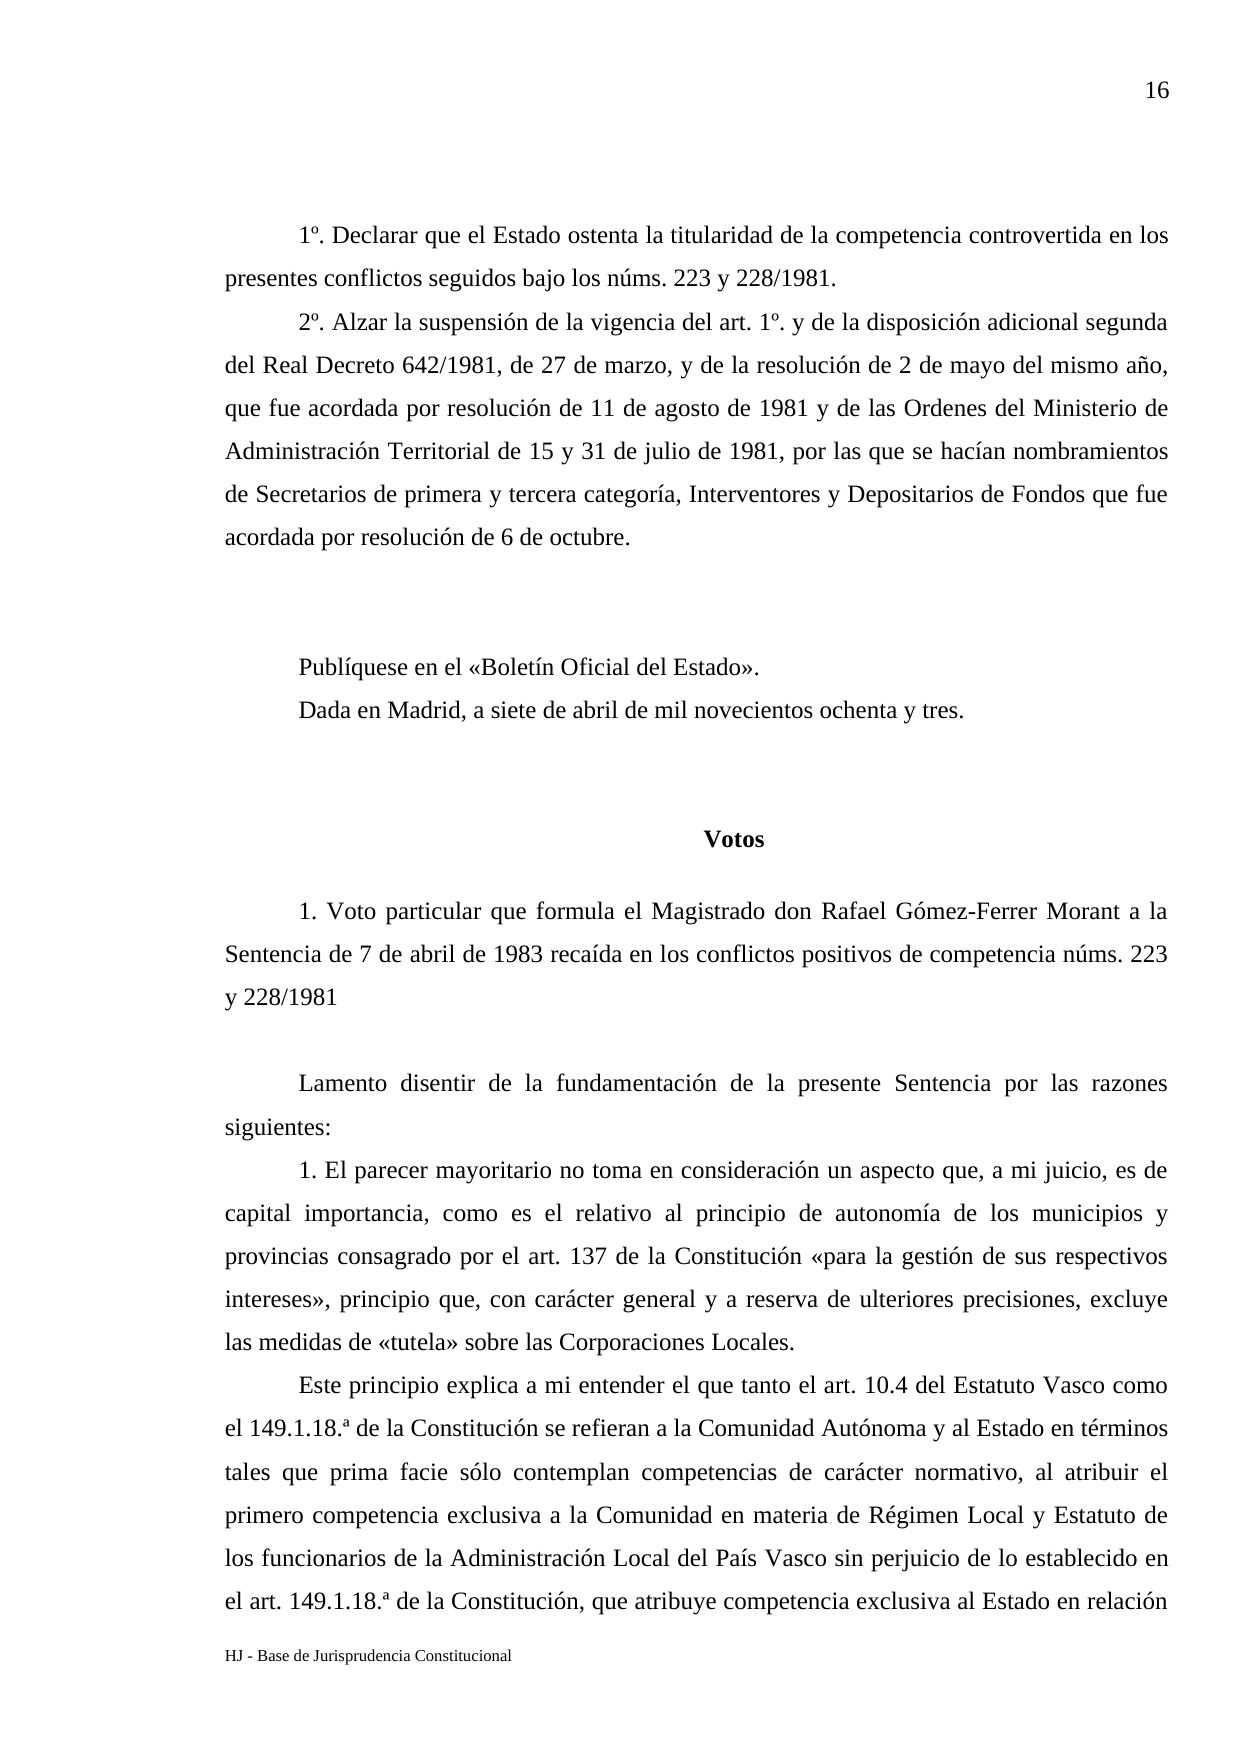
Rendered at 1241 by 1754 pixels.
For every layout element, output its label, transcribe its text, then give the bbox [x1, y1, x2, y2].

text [224, 1370, 1169, 1615]
text 1. El parecer mayoritario no toma en consideración un aspecto que, a mi juicio, es de capital importancia, como es el relativo al principio de autonomía de los municipios y provincias consagrado por el art. 137 de la Constitución «para la gestión de sus respectivos intereses», principio que, con carácter general y a reserva de ulteriores precisiones, excluye las medidas de «tutela» sobre las Corporaciones Locales. [224, 1155, 1169, 1356]
text Lamento disentir de la fundamentación de la presente Sentencia por las razones siguientes: [224, 1068, 1169, 1140]
text 2º. Alzar la suspensión de la vigencia del art. 1º. y de la disposición adicional segunda del Real Decreto 642/1981, de 27 de marzo, y de la resolución de 2 de mayo del mismo año, que fue acordada por resolución de 11 de agosto de 1981 y de las Ordenes del Ministerio de Administración Territorial de 15 y 31 de julio de 1981, por las que se hacían nombramientos de Secretarios de primera y tercera categoría, Interventores y Depositarios de Fondos que fue acordada por resolución de 6 de octubre. [224, 307, 1169, 551]
text Dada en Madrid, a siete de abril de mil novecientos ochenta y tres. [224, 695, 1169, 723]
text 1º. Declarar que el Estado ostenta la titularidad de la competencia controvertida en los presentes conflictos seguidos bajo los núms. 223 y 228/1981. [224, 220, 1169, 292]
subtitle Votos [224, 824, 1169, 853]
text 1. Voto particular que formula el Magistrado don Rafael Gómez-Ferrer Morant a la Sentencia de 7 de abril de 1983 recaída en los conflictos positivos de competencia núms. 223 y 228/1981 [224, 896, 1169, 1011]
text Publíquese en el «Boletín Oficial del Estado». [224, 652, 1169, 680]
